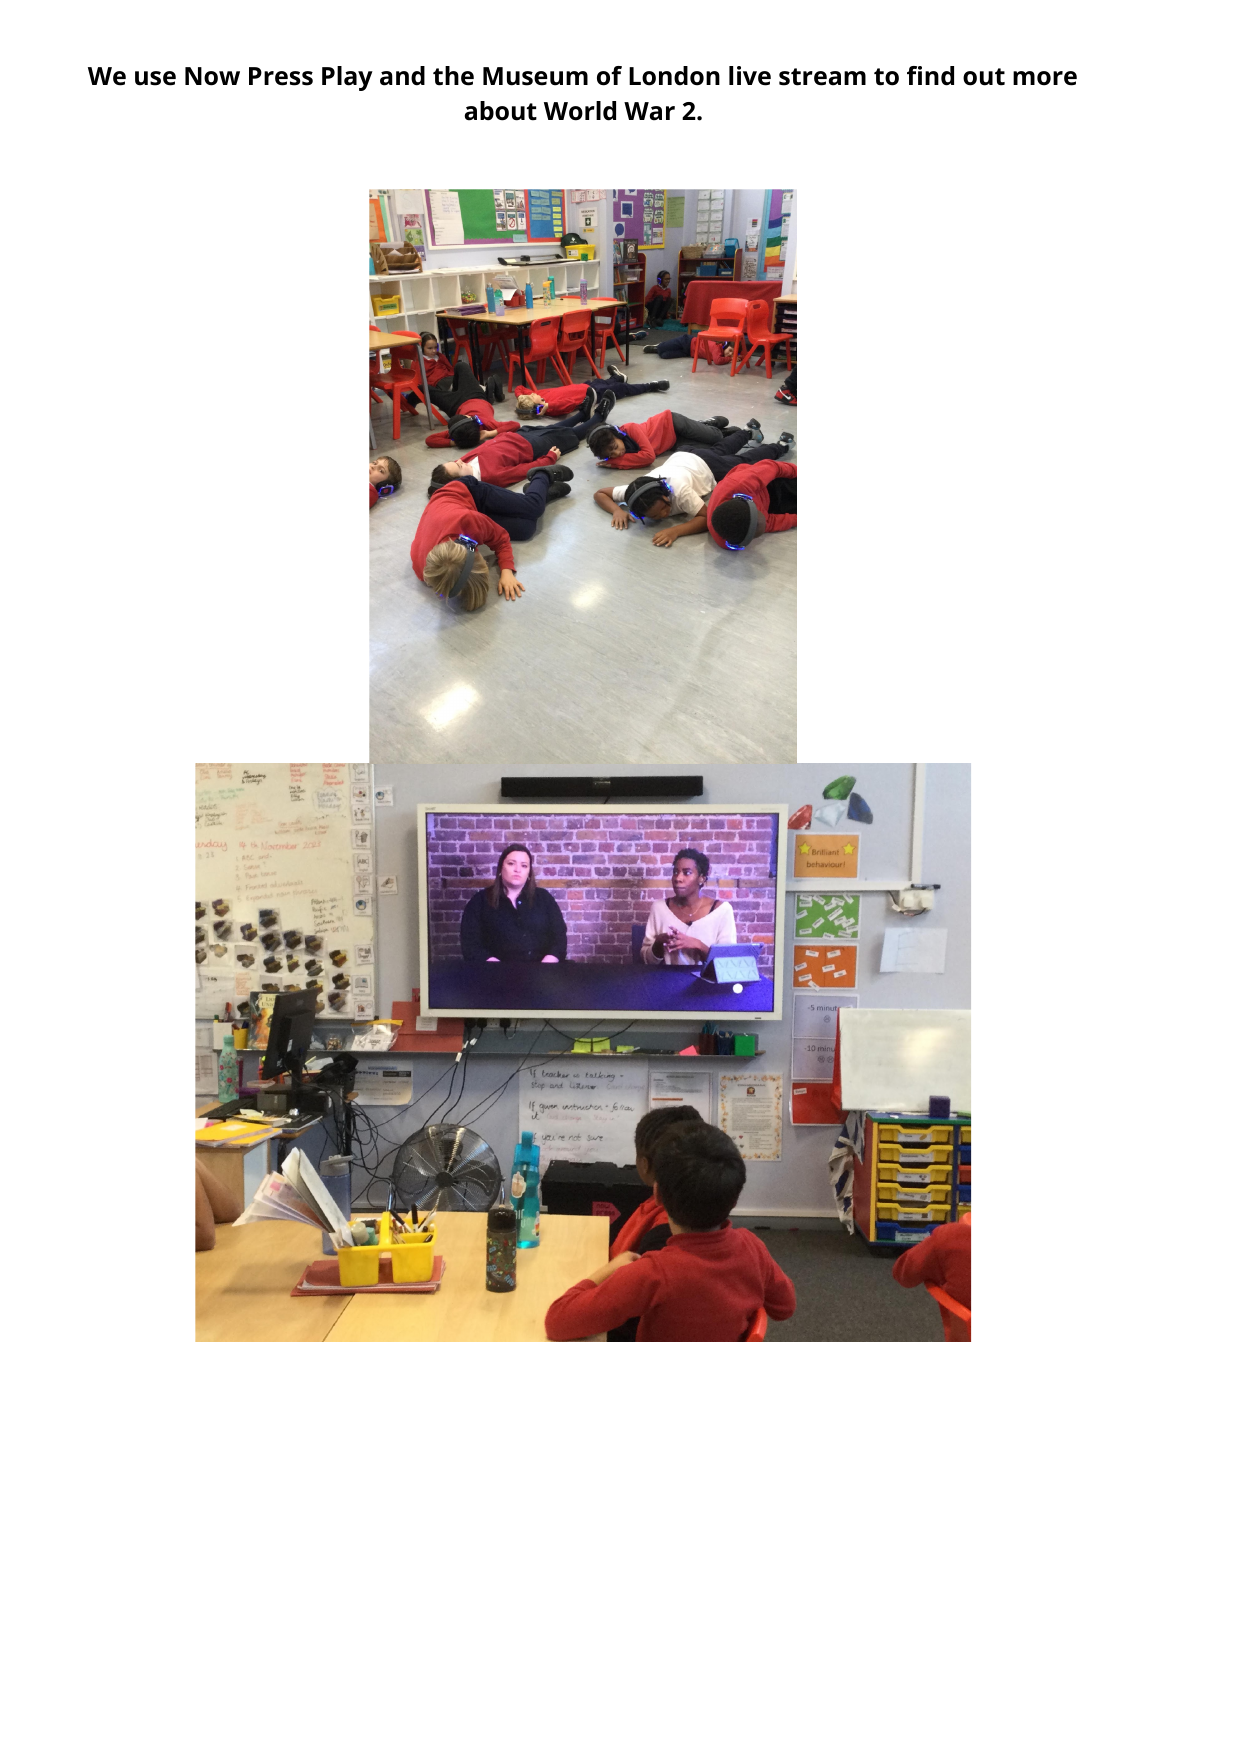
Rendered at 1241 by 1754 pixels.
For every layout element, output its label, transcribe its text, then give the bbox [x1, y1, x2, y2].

picture [195, 190, 972, 1342]
text We use Now Press Play and the Museum of London live stream to find out more about World War 2. [74, 59, 1093, 127]
